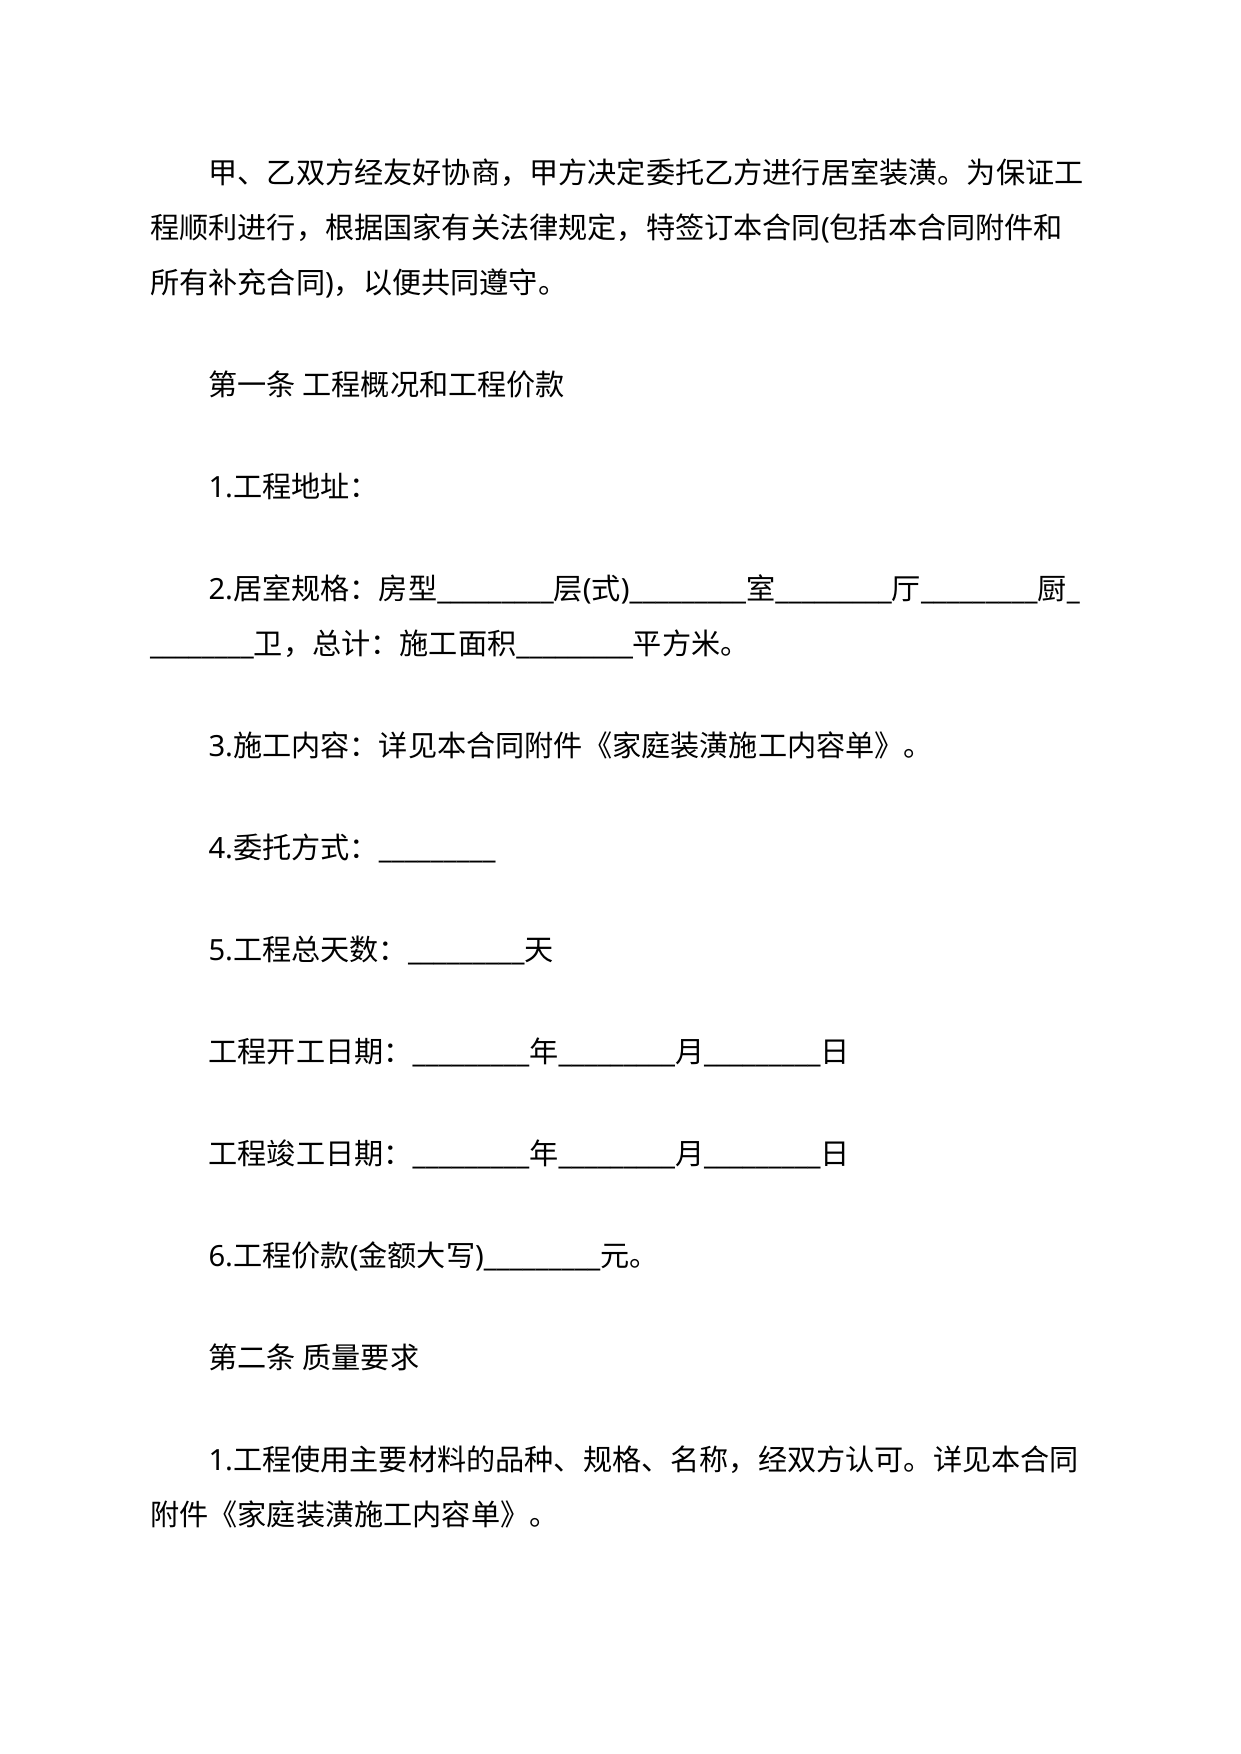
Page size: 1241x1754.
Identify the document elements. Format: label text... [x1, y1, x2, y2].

text 4.委托方式：_________ [150, 824, 1090, 867]
text 工程开工日期：_________年_________月_________日 [150, 1028, 1090, 1071]
text 第一条 工程概况和工程价款 [150, 362, 1090, 404]
text 6.工程价款(金额大写)_________元。 [150, 1232, 1090, 1275]
text 第二条 质量要求 [150, 1334, 1090, 1377]
text 工程竣工日期：_________年_________月_________日 [150, 1131, 1090, 1173]
text 1.工程使用主要材料的品种、规格、名称，经双方认可。详见本合同附件《家庭装潢施工内容单》。 [150, 1436, 1090, 1533]
text 1.工程地址： [150, 464, 1090, 506]
text 2.居室规格：房型_________层(式)_________室_________厅_________厨_________卫，总计：施工面积_________平方米。 [150, 566, 1090, 663]
text 甲、乙双方经友好协商，甲方决定委托乙方进行居室装潢。为保证工程顺利进行，根据国家有关法律规定，特签订本合同(包括本合同附件和所有补充合同)，以便共同遵守。 [150, 150, 1090, 302]
text 3.施工内容：详见本合同附件《家庭装潢施工内容单》。 [150, 723, 1090, 765]
text 5.工程总天数：_________天 [150, 927, 1090, 969]
